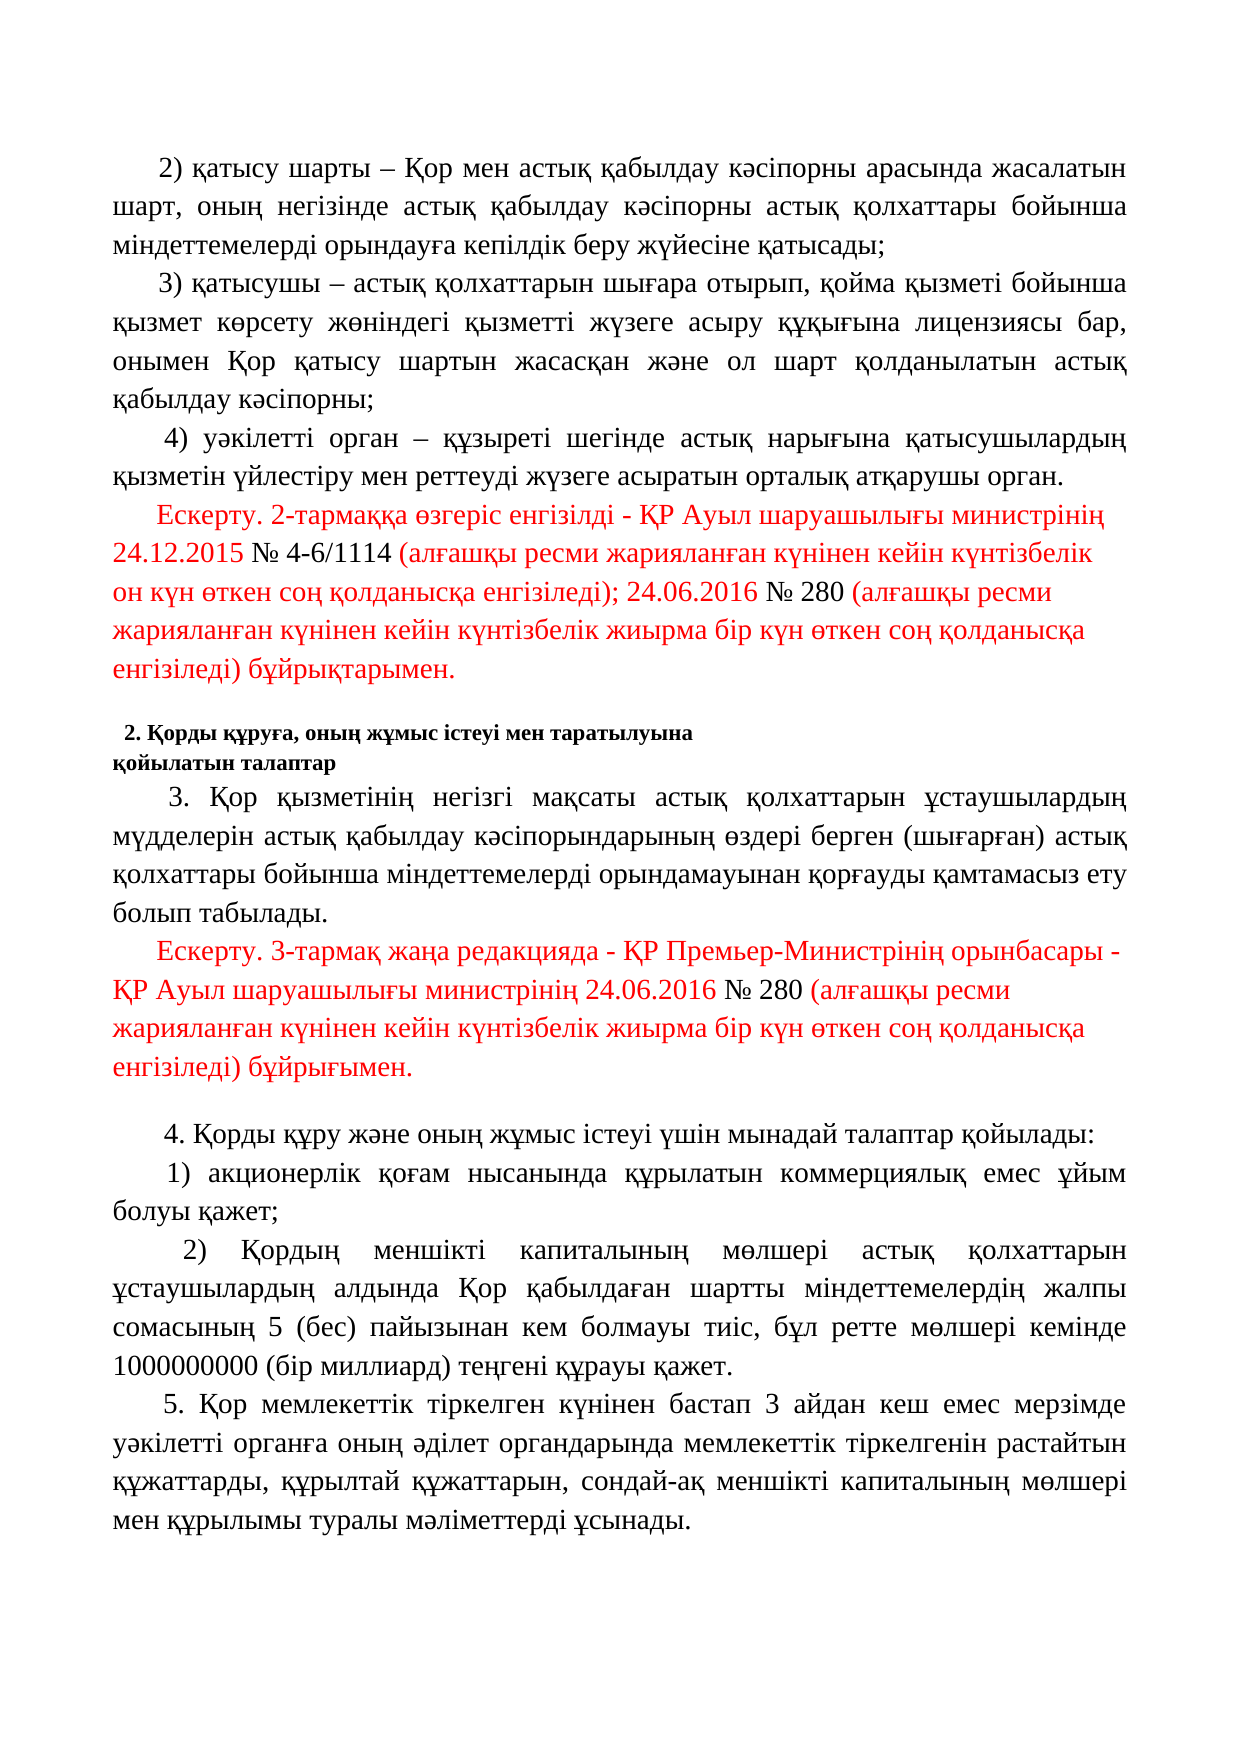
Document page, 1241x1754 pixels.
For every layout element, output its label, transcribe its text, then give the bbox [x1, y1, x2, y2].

text 2) қатысу шарты – Қор мен астық қабылдау кәсіпорны арасында жасалатын шарт, оның негізінде астық қабылдау кәсіпорны астық қолхаттары бойынша міндеттемелерді орындауға кепілдік беру жүйесіне қатысады; [112, 150, 1128, 261]
text 2. Қорды құруға, оның жұмыс істеуі мен таратылуына қойылатын талаптар [112, 719, 1128, 775]
text 4. Қорды құру және оның жұмыс істеуі үшін мынадай талаптар қойылады: [112, 1116, 1128, 1150]
text 3) қатысушы – астық қолхаттарын шығара отырып, қойма қызметі бойынша қызмет көрсету жөніндегі қызметті жүзеге асыру құқығына лицензиясы бар, онымен Қор қатысу шартын жасасқан және ол шарт қолданылатын астық қабылдау кәсіпорны; [112, 266, 1128, 415]
text 2) Қордың меншікті капиталының мөлшері астық қолхаттарын ұстаушылардың алдында Қор қабылдаған шартты міндеттемелердің жалпы сомасының 5 (бес) пайызынан кем болмауы тиіс, бұл ретте мөлшері кемінде 1000000000 (бір миллиард) теңгені құрауы қажет. [112, 1232, 1128, 1381]
text Ескерту. 3-тармақ жаңа редакцияда - ҚР Премьер-Министрінің орынбасары - ҚР Ауыл шаруашылығы министрінің 24.06.2016 № 280 (алғашқы ресми жарияланған күнінен кейін күнтізбелік жиырма бір күн өткен соң қолданысқа енгізіледі) бұйрығымен. [112, 933, 1128, 1113]
text 5. Қор мемлекеттік тіркелген күнінен бастап 3 айдан кеш емес мерзімде уәкілетті органға оның әділет органдарында мемлекеттік тіркелгенін растайтын құжаттарды, құрылтай құжаттарын, сондай-ақ меншікті капиталының мөлшері мен құрылымы туралы мәліметтерді ұсынады. [112, 1386, 1128, 1535]
text 3. Қор қызметінің негізгі мақсаты астық қолхаттарын ұстаушылардың мүдделерін астық қабылдау кәсіпорындарының өздері берген (шығарған) астық қолхаттары бойынша міндеттемелерді орындамауынан қорғауды қамтамасыз ету болып табылады. [112, 779, 1128, 928]
text 4) уәкілетті орган – құзыретi шегiнде астық нарығына қатысушылардың қызметiн үйлестiру мен реттеуді жүзеге асыратын орталық атқарушы орган. [112, 420, 1128, 492]
text 1) акционерлік қоғам нысанында құрылатын коммерциялық емес ұйым болуы қажет; [112, 1155, 1128, 1227]
text Ескерту. 2-тармаққа өзгеріс енгізілді - ҚР Ауыл шаруашылығы министрінің 24.12.2015 № 4-6/1114 (алғашқы ресми жарияланған күнінен кейін күнтізбелік он күн өткен соң қолданысқа енгізіледі); 24.06.2016 № 280 (алғашқы ресми жарияланған күнінен кейін күнтізбелік жиырма бір күн өткен соң қолданысқа енгізіледі) бұйрықтарымен. [112, 497, 1128, 715]
